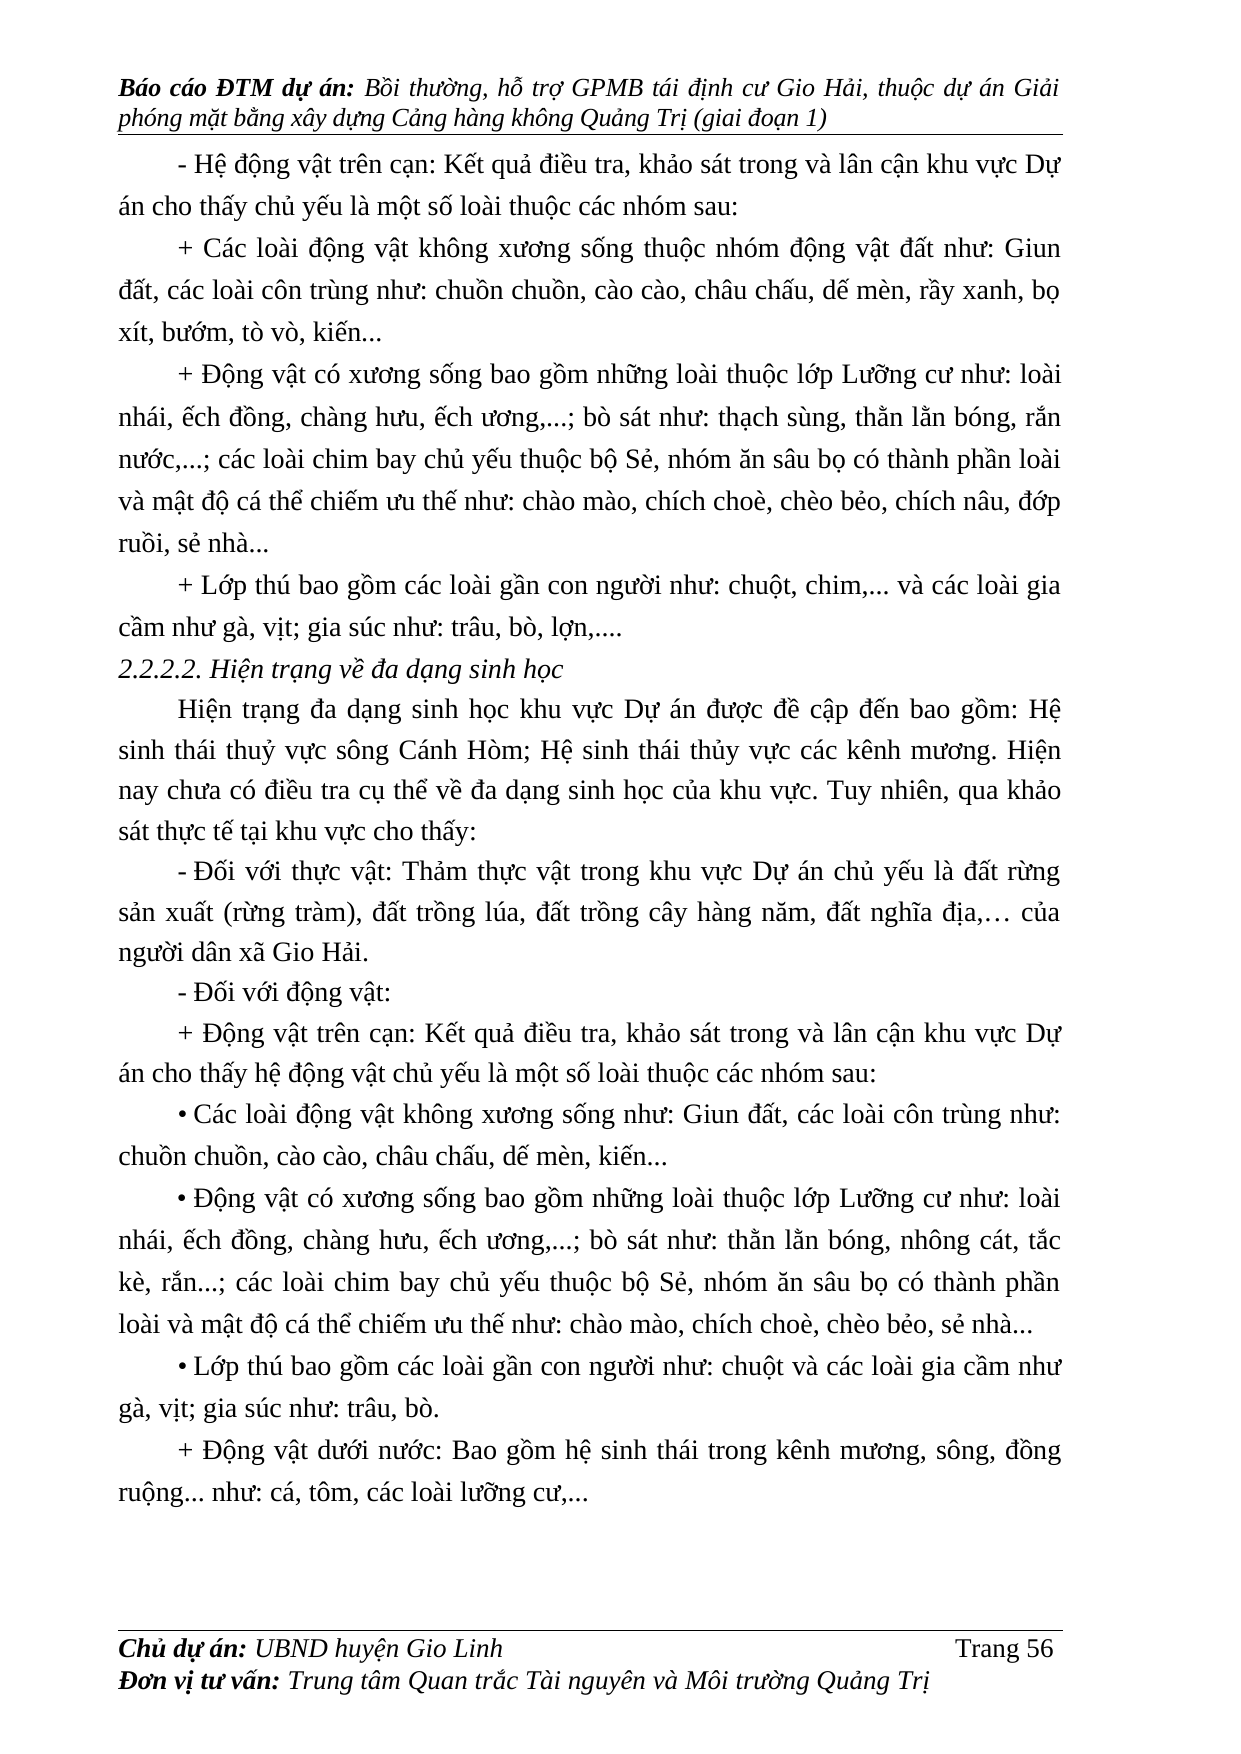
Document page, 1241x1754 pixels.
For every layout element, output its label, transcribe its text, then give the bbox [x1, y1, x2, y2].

text • Động vật có xương sống bao gồm những loài thuộc lớp Lưỡng cư như: loài nhái, ếch đồng, chàng hưu, ếch ương,...; bò sát như: thằn lằn bóng, nhông cát, tắc kè, rắn...; các loài chim bay chủ yếu thuộc bộ Sẻ, nhóm ăn sâu bọ có thành phần loài và mật độ cá thể chiếm ưu thế như: chào mào, chích choè, chèo bẻo, sẻ nhà... [118, 1181, 1063, 1339]
text - Hệ động vật trên cạn: Kết quả điều tra, khảo sát trong và lân cận khu vực Dự án cho thấy chủ yếu là một số loài thuộc các nhóm sau: [118, 147, 1063, 222]
text + Các loài động vật không xương sống thuộc nhóm động vật đất như: Giun đất, các loài côn trùng như: chuồn chuồn, cào cào, châu chấu, dế mèn, rầy xanh, bọ xít, bướm, tò vò, kiến... [118, 231, 1063, 348]
text - Đối với động vật: [118, 976, 1063, 1008]
text Hiện trạng đa dạng sinh học khu vực Dự án được đề cập đến bao gồm: Hệ sinh thái thuỷ vực sông Cánh Hòm; Hệ sinh thái thủy vực các kênh mương. Hiện nay chưa có điều tra cụ thể về đa dạng sinh học của khu vực. Tuy nhiên, qua khảo sát thực tế tại khu vực cho thấy: [118, 693, 1063, 846]
text + Động vật trên cạn: Kết quả điều tra, khảo sát trong và lân cận khu vực Dự án cho thấy hệ động vật chủ yếu là một số loài thuộc các nhóm sau: [118, 1016, 1063, 1089]
text - Đối với thực vật: Thảm thực vật trong khu vực Dự án chủ yếu là đất rừng sản xuất (rừng tràm), đất trồng lúa, đất trồng cây hàng năm, đất nghĩa địa,… của người dân xã Gio Hải. [118, 854, 1063, 967]
text • Lớp thú bao gồm các loài gần con người như: chuột và các loài gia cầm như gà, vịt; gia súc như: trâu, bò. [118, 1349, 1063, 1424]
text + Động vật có xương sống bao gồm những loài thuộc lớp Lưỡng cư như: loài nhái, ếch đồng, chàng hưu, ếch ương,...; bò sát như: thạch sùng, thằn lằn bóng, rắn nước,...; các loài chim bay chủ yếu thuộc bộ Sẻ, nhóm ăn sâu bọ có thành phần loài và mật độ cá thể chiếm ưu thế như: chào mào, chích choè, chèo bẻo, chích nâu, đớp ruồi, sẻ nhà... [118, 358, 1063, 558]
text • Các loài động vật không xương sống như: Giun đất, các loài côn trùng như: chuồn chuồn, cào cào, châu chấu, dế mèn, kiến... [118, 1097, 1063, 1171]
text + Động vật dưới nước: Bao gồm hệ sinh thái trong kênh mương, sông, đồng ruộng... như: cá, tôm, các loài lưỡng cư,... [118, 1433, 1063, 1508]
text 2.2.2.2. Hiện trạng về đa dạng sinh học [118, 652, 1063, 684]
text + Lớp thú bao gồm các loài gần con người như: chuột, chim,... và các loài gia cầm như gà, vịt; gia súc như: trâu, bò, lợn,.... [118, 568, 1063, 642]
